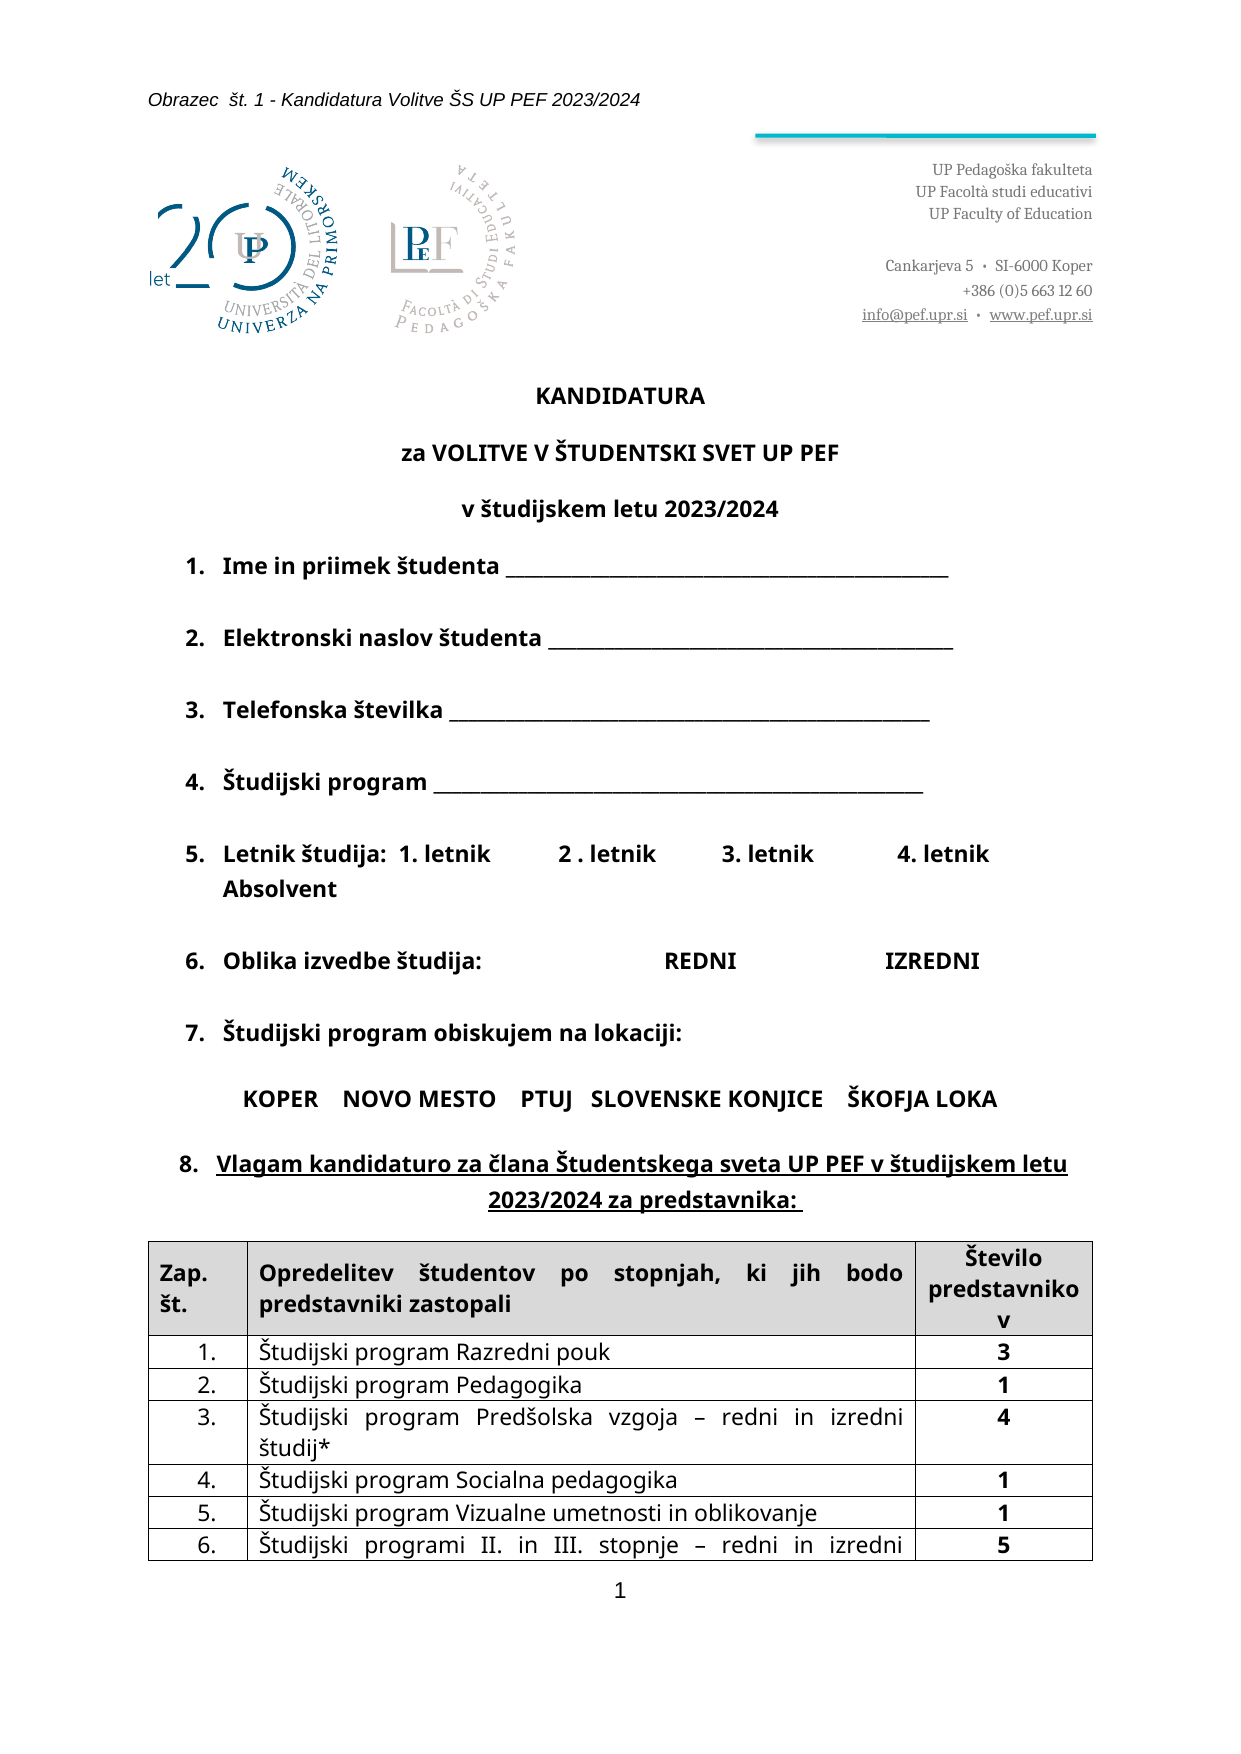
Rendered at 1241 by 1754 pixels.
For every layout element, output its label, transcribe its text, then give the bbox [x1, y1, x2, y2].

table_cell Študijski program Razredni pouk [248, 1336, 915, 1368]
table_header Število predstavnikov [916, 1242, 1092, 1335]
table_cell [149, 1465, 247, 1496]
list Letnik študija: 1. letnik 2 . letnik 3. letnik 4. letnik Absolvent [185, 837, 1092, 905]
table_cell Študijski program Socialna pedagogika [248, 1465, 915, 1496]
text KOPER NOVO MESTO PTUJ SLOVENSKE KONJICE ŠKOFJA LOKA [148, 1082, 1092, 1144]
table_cell Študijski program Pedagogika [248, 1369, 915, 1400]
table_cell [149, 1401, 247, 1463]
list Študijski program obiskujem na lokaciji: [185, 1017, 1092, 1079]
table_cell Študijski program Predšolska vzgoja – redni in izredni študij* [248, 1401, 915, 1463]
list Vlagam kandidaturo za člana Študentskega sveta UP PEF v študijskem letu 2023/2024 za predstavnika: [154, 1148, 1092, 1215]
table_cell 1 [916, 1497, 1092, 1528]
list Telefonska številka ___________________________________________________ [185, 694, 1092, 725]
text za VOLITVE V ŠTUDENTSKI SVET UP PEF [148, 436, 1092, 468]
table_cell Študijski program Vizualne umetnosti in oblikovanje [248, 1497, 915, 1528]
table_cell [248, 1529, 915, 1560]
table_header Zap. št. [149, 1242, 247, 1335]
text KANDIDATURA [148, 380, 1092, 411]
list Študijski program ____________________________________________________ [185, 766, 1092, 797]
table_header Opredelitev študentov po stopnjah, ki jih bodo predstavniki zastopali [248, 1242, 915, 1335]
table_cell 3 [916, 1336, 1092, 1368]
list Oblika izvedbe študija: REDNI IZREDNI [185, 945, 1092, 977]
text v študijskem letu 2023/2024 [148, 493, 1092, 524]
table_cell 4 [916, 1401, 1092, 1463]
table_cell 5 [916, 1529, 1092, 1560]
picture [147, 163, 518, 335]
table_cell [149, 1529, 247, 1560]
table_cell 1 [916, 1465, 1092, 1496]
list Ime in priimek študenta _______________________________________________ [185, 550, 1092, 581]
table_cell [149, 1336, 247, 1368]
table_cell [149, 1497, 247, 1528]
list Elektronski naslov študenta ___________________________________________ [185, 622, 1092, 653]
table_cell 1 [916, 1369, 1092, 1400]
table_cell [149, 1369, 247, 1400]
